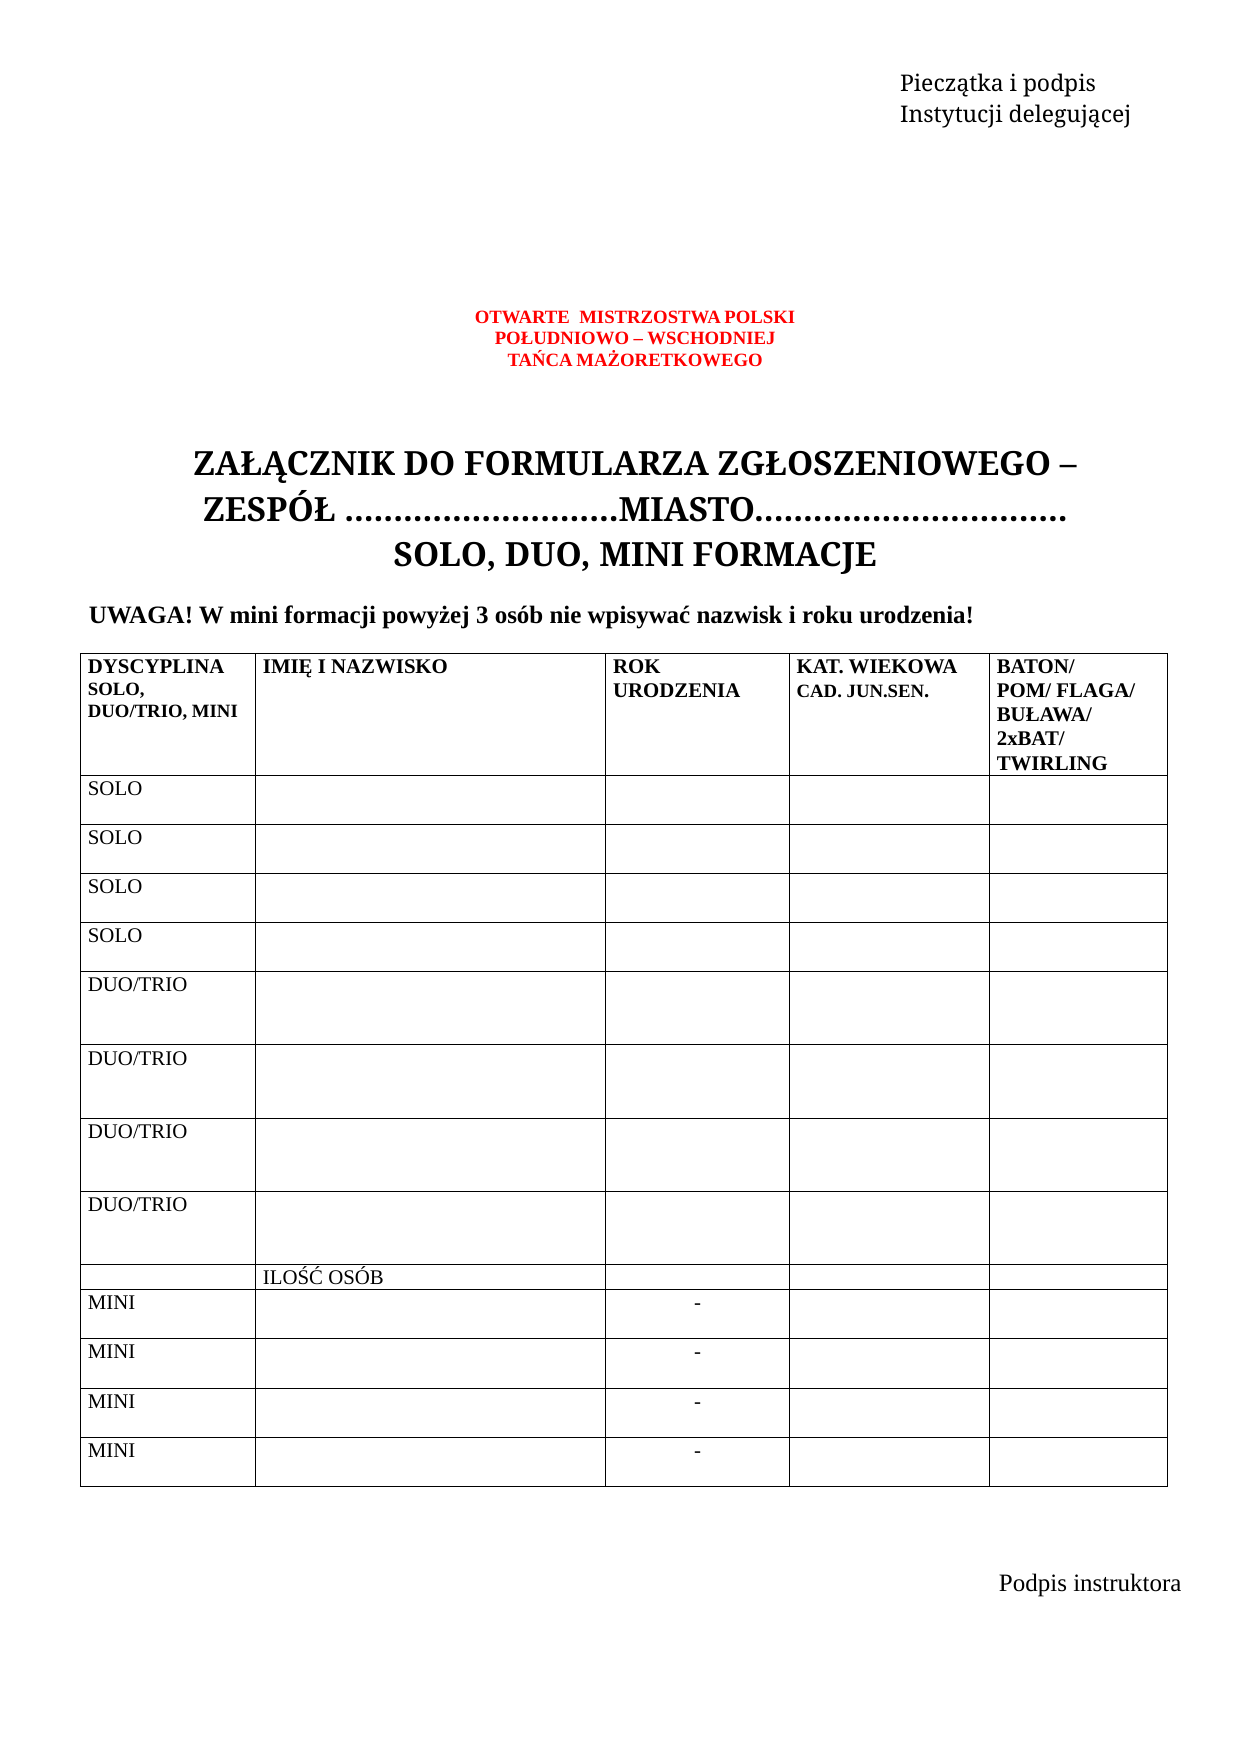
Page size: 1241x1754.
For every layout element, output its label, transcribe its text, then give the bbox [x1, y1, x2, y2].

table_cell DUO/TRIO [81, 1045, 255, 1118]
table_cell [256, 1045, 605, 1118]
table_cell [606, 923, 789, 971]
table_cell [256, 1438, 605, 1486]
table_cell [256, 1290, 605, 1338]
table_cell ILOŚĆ OSÓB [256, 1265, 605, 1289]
table_cell [606, 825, 789, 873]
table_cell [790, 776, 989, 824]
table_cell [790, 1438, 989, 1486]
table_cell MINI [81, 1339, 255, 1387]
table_cell SOLO [81, 825, 255, 873]
table_cell [790, 1192, 989, 1264]
table_header KAT. WIEKOWA CAD. JUN.SEN. [790, 654, 989, 774]
table_cell [790, 923, 989, 971]
table_cell [256, 972, 605, 1044]
table_cell [990, 874, 1167, 922]
text OTWARTE MISTRZOSTWA POLSKI [89, 306, 1181, 327]
table_cell [256, 1339, 605, 1387]
table_cell DUO/TRIO [81, 972, 255, 1044]
table_cell SOLO [81, 874, 255, 922]
table_cell DUO/TRIO [81, 1192, 255, 1264]
table_cell [256, 874, 605, 922]
table_cell [790, 1045, 989, 1118]
table_cell [790, 874, 989, 922]
text ZAŁĄCZNIK DO FORMULARZA ZGŁOSZENIOWEGO – ZESPÓŁ ............................MIASTO................................ [89, 440, 1181, 531]
table_cell SOLO [81, 776, 255, 824]
table_header DYSCYPLINA SOLO, DUO/TRIO, MINI [81, 654, 255, 774]
table_cell [790, 825, 989, 873]
text Instytucji delegującej [89, 98, 1181, 129]
table_cell [990, 923, 1167, 971]
text SOLO, DUO, MINI FORMACJE [89, 531, 1181, 576]
table_cell [990, 825, 1167, 873]
table_cell [606, 1045, 789, 1118]
table_cell MINI [81, 1290, 255, 1338]
table_cell - [606, 1389, 789, 1437]
table_cell [256, 1192, 605, 1264]
table_cell [990, 1438, 1167, 1486]
text Podpis instruktora [89, 1568, 1181, 1597]
text UWAGA! W mini formacji powyżej 3 osób nie wpisywać nazwisk i roku urodzenia! [89, 600, 1181, 629]
table_cell [256, 1119, 605, 1191]
table_cell [790, 1389, 989, 1437]
table_cell [606, 1265, 789, 1289]
text TAŃCA MAŻORETKOWEGO [89, 349, 1181, 370]
table_cell [606, 1119, 789, 1191]
table_cell [990, 776, 1167, 824]
table_cell [990, 1119, 1167, 1191]
table_cell MINI [81, 1438, 255, 1486]
table_cell [990, 1389, 1167, 1437]
table_cell [990, 1339, 1167, 1387]
table_cell [256, 825, 605, 873]
table_cell [606, 972, 789, 1044]
table_cell [256, 1389, 605, 1437]
table_cell [790, 1290, 989, 1338]
text Pieczątka i podpis [89, 67, 1181, 98]
table_cell - [606, 1438, 789, 1486]
table_cell [606, 874, 789, 922]
table_cell DUO/TRIO [81, 1119, 255, 1191]
table_cell [990, 1265, 1167, 1289]
table_header IMIĘ I NAZWISKO [256, 654, 605, 774]
table_cell [990, 972, 1167, 1044]
table_cell [990, 1192, 1167, 1264]
text POŁUDNIOWO – WSCHODNIEJ [89, 327, 1181, 349]
table_header ROK URODZENIA [606, 654, 789, 774]
table_cell [990, 1290, 1167, 1338]
table_cell [81, 1265, 255, 1289]
table_cell [790, 1265, 989, 1289]
table_cell SOLO [81, 923, 255, 971]
table_cell [790, 1119, 989, 1191]
table_cell [256, 923, 605, 971]
table_cell - [606, 1339, 789, 1387]
table_header BATON/ POM/ FLAGA/ BUŁAWA/2xBAT/TWIRLING [990, 654, 1167, 774]
table_cell [606, 1192, 789, 1264]
table_cell [606, 776, 789, 824]
table_cell [256, 776, 605, 824]
table_cell [990, 1045, 1167, 1118]
table_cell - [606, 1290, 789, 1338]
table_cell MINI [81, 1389, 255, 1437]
table_cell [790, 1339, 989, 1387]
table_cell [790, 972, 989, 1044]
